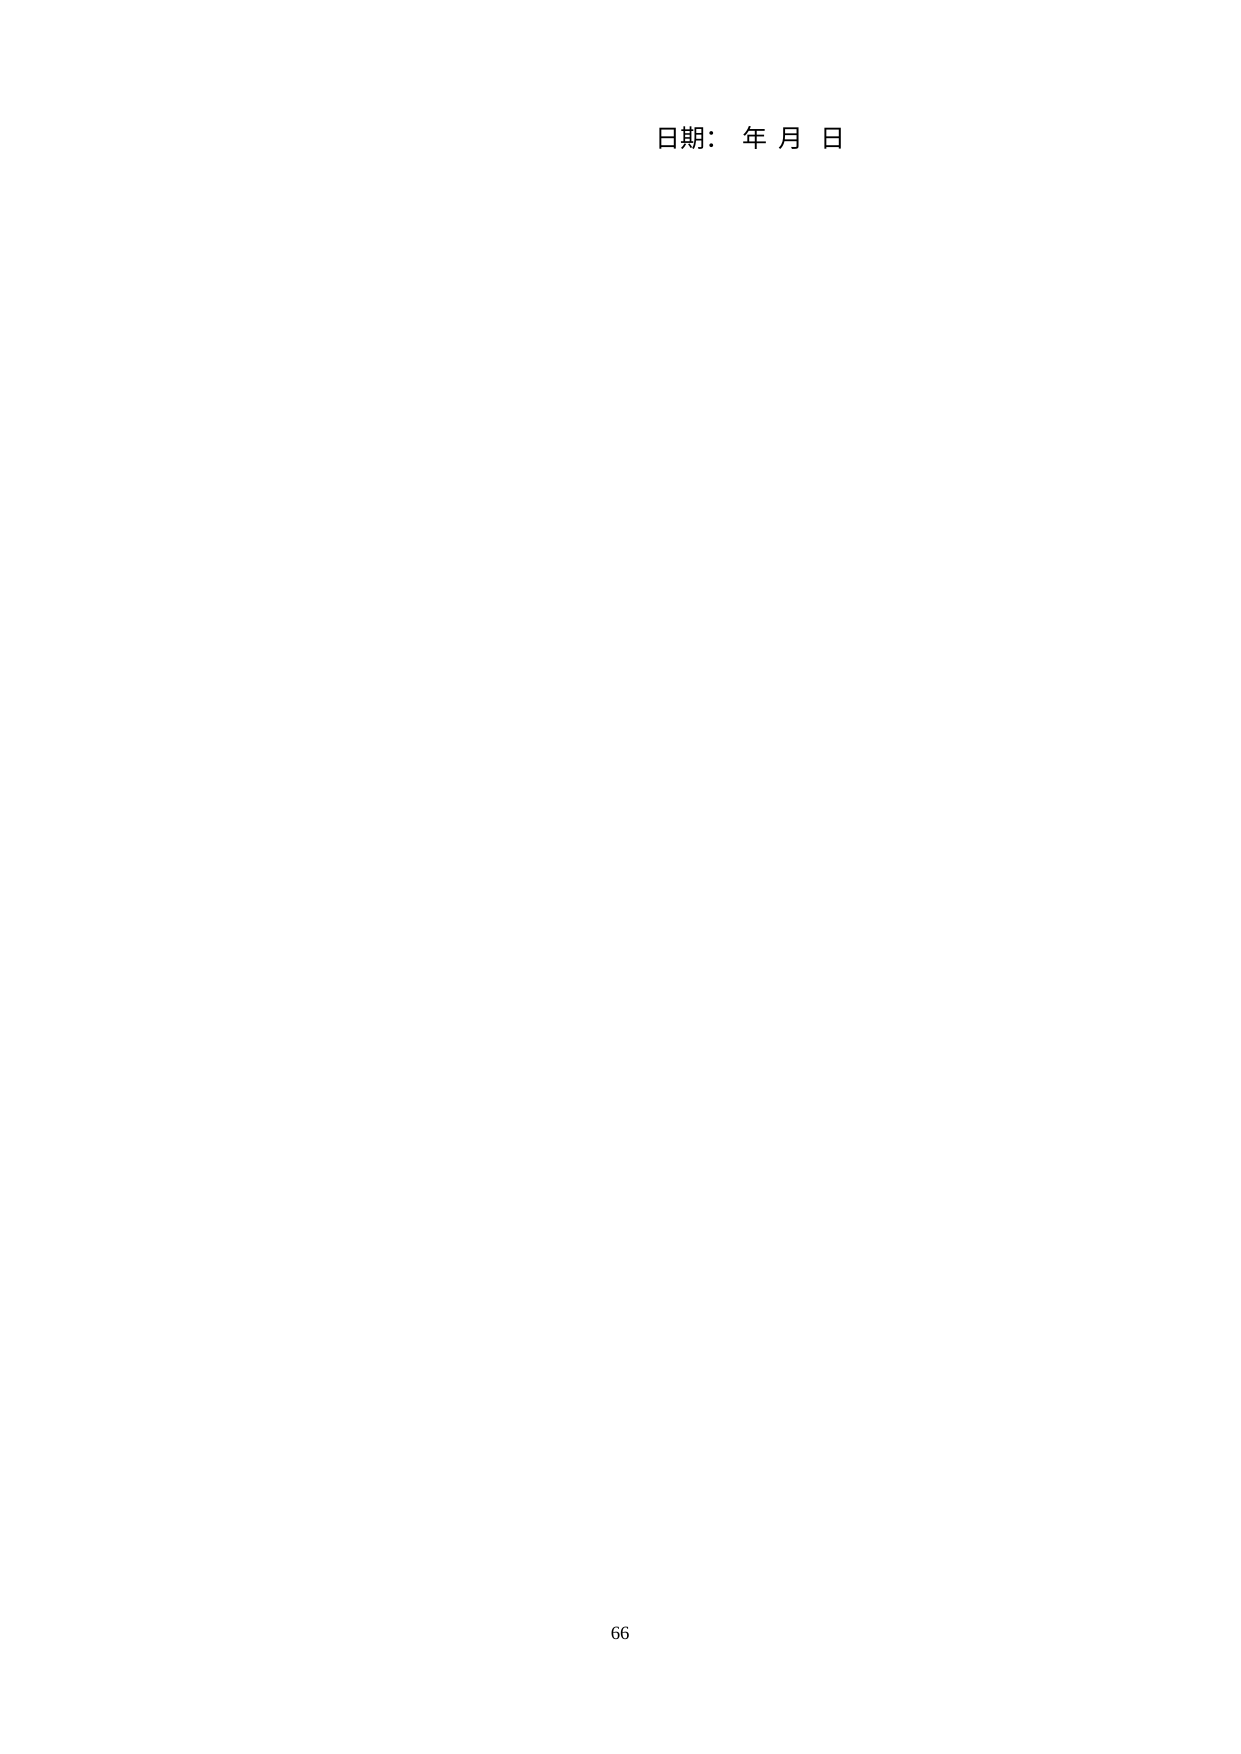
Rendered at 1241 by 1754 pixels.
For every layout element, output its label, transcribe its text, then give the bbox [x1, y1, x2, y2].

text 日期： 年 月 日 [118, 118, 1122, 154]
